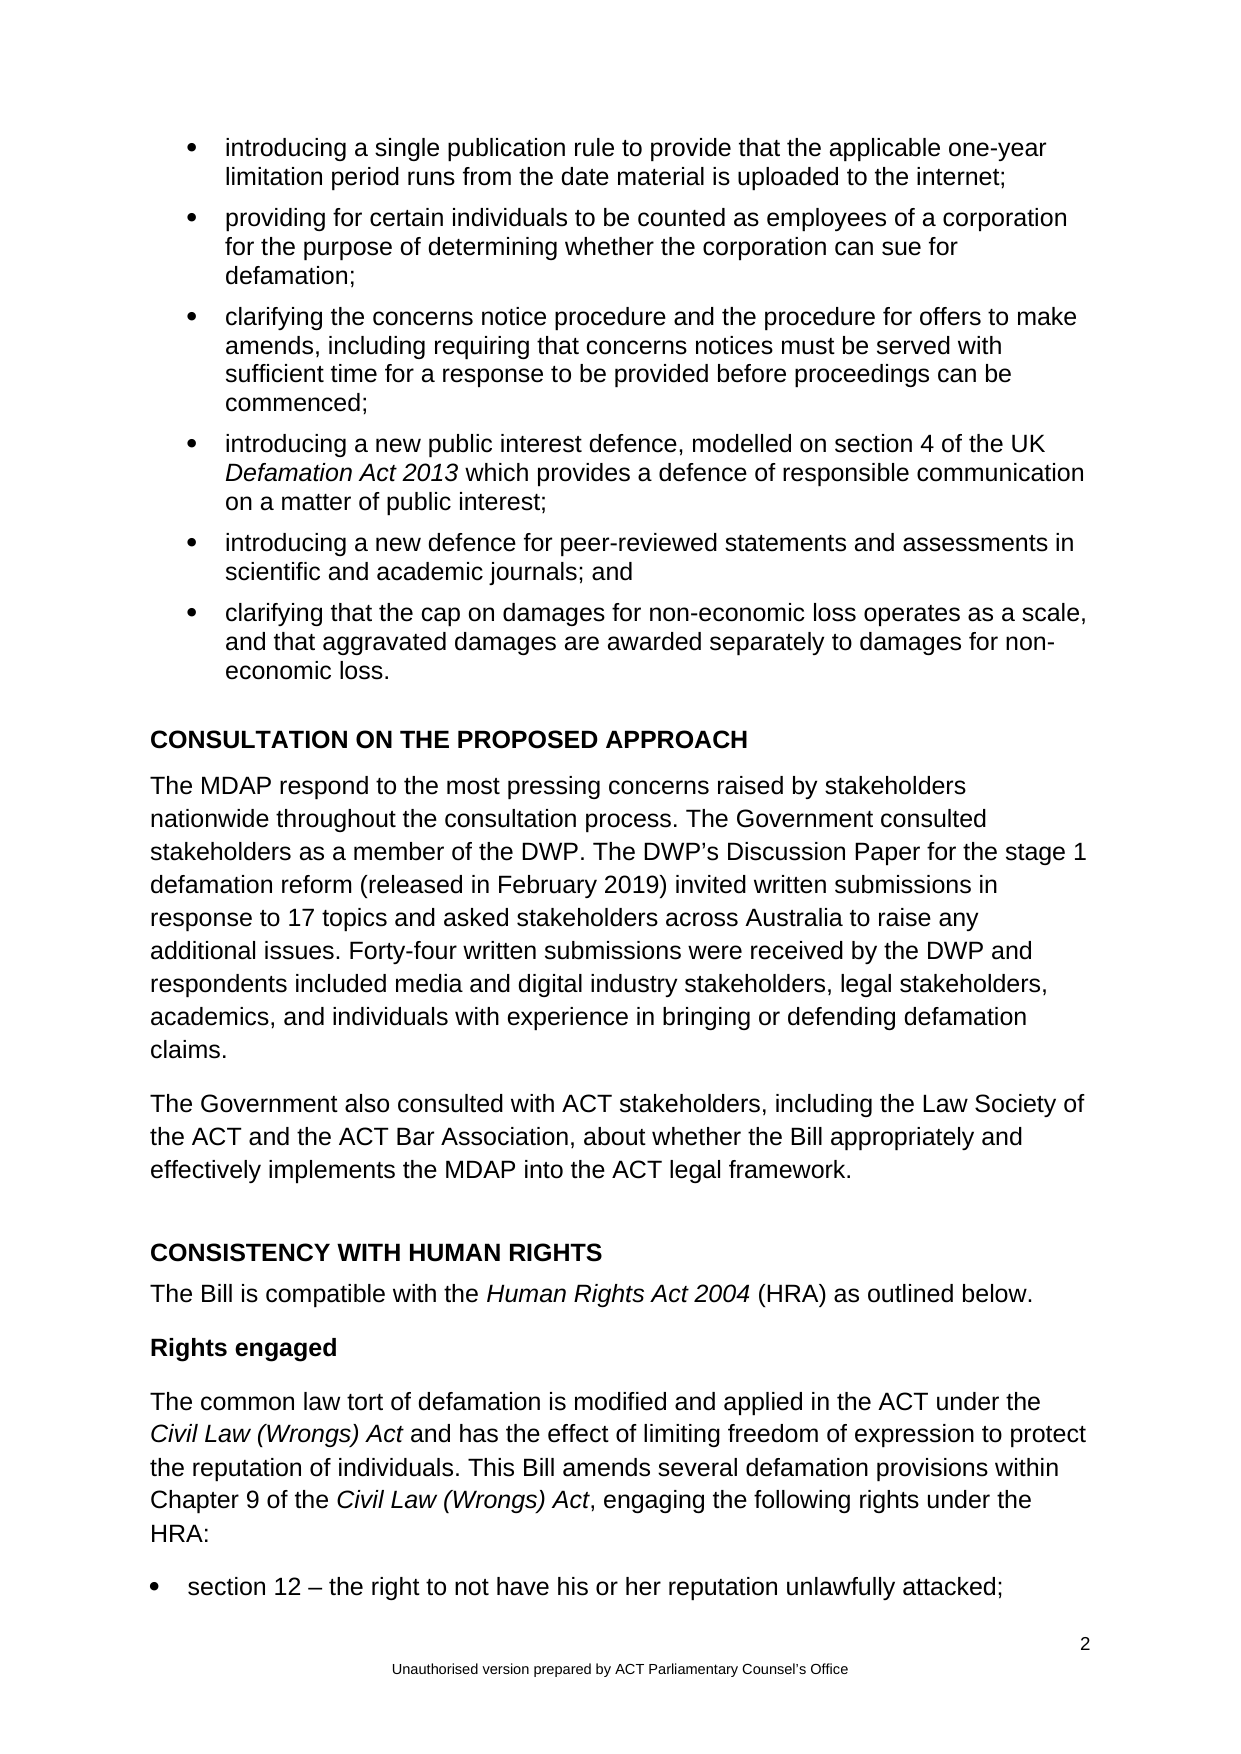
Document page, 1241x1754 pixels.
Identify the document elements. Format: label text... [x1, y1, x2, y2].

list introducing a new defence for peer-reviewed statements and assessments in scientific and academic journals; and [187, 528, 1095, 586]
list clarifying that the cap on damages for non-economic loss operates as a scale, and that aggravated damages are awarded separately to damages for non-economic loss. [187, 598, 1095, 713]
list section 12 – the right to not have his or her reputation unlawfully attacked; [150, 1572, 1090, 1601]
list clarifying the concerns notice procedure and the procedure for offers to make amends, including requiring that concerns notices must be served with sufficient time for a response to be provided before proceedings can be commenced; [187, 302, 1095, 417]
text The Government also consulted with ACT stakeholders, including the Law Society of the ACT and the ACT Bar Association, about whether the Bill appropriately and effectively implements the MDAP into the ACT legal framework. [150, 1089, 1090, 1184]
text The common law tort of defamation is modified and applied in the ACT under the Civil Law (Wrongs) Act and has the effect of limiting freedom of expression to protect the reputation of individuals. This Bill amends several defamation provisions within Chapter 9 of the Civil Law (Wrongs) Act, engaging the following rights under the HRA: [150, 1386, 1090, 1547]
list introducing a new public interest defence, modelled on section 4 of the UK Defamation Act 2013 which provides a defence of responsible communication on a matter of public interest; [187, 429, 1095, 516]
text Rights engaged [150, 1333, 1090, 1361]
list providing for certain individuals to be counted as employees of a corporation for the purpose of determining whether the corporation can sue for defamation; [187, 203, 1095, 289]
text The Bill is compatible with the Human Rights Act 2004 (HRA) as outlined below. [150, 1279, 1090, 1307]
subtitle CONSISTENCY WITH HUMAN RIGHTS [150, 1209, 1090, 1266]
text The MDAP respond to the most pressing concerns raised by stakeholders nationwide throughout the consultation process. The Government consulted stakeholders as a member of the DWP. The DWP’s Discussion Paper for the stage 1 defamation reform (released in February 2019) invited written submissions in response to 17 topics and asked stakeholders across Australia to raise any additional issues. Forty-four written submissions were received by the DWP and respondents included media and digital industry stakeholders, legal stakeholders, academics, and individuals with experience in bringing or defending defamation claims. [150, 771, 1090, 1064]
text CONSULTATION ON THE PROPOSED APPROACH [150, 725, 1095, 754]
list introducing a single publication rule to provide that the applicable one-year limitation period runs from the date material is uploaded to the internet; [187, 133, 1095, 191]
